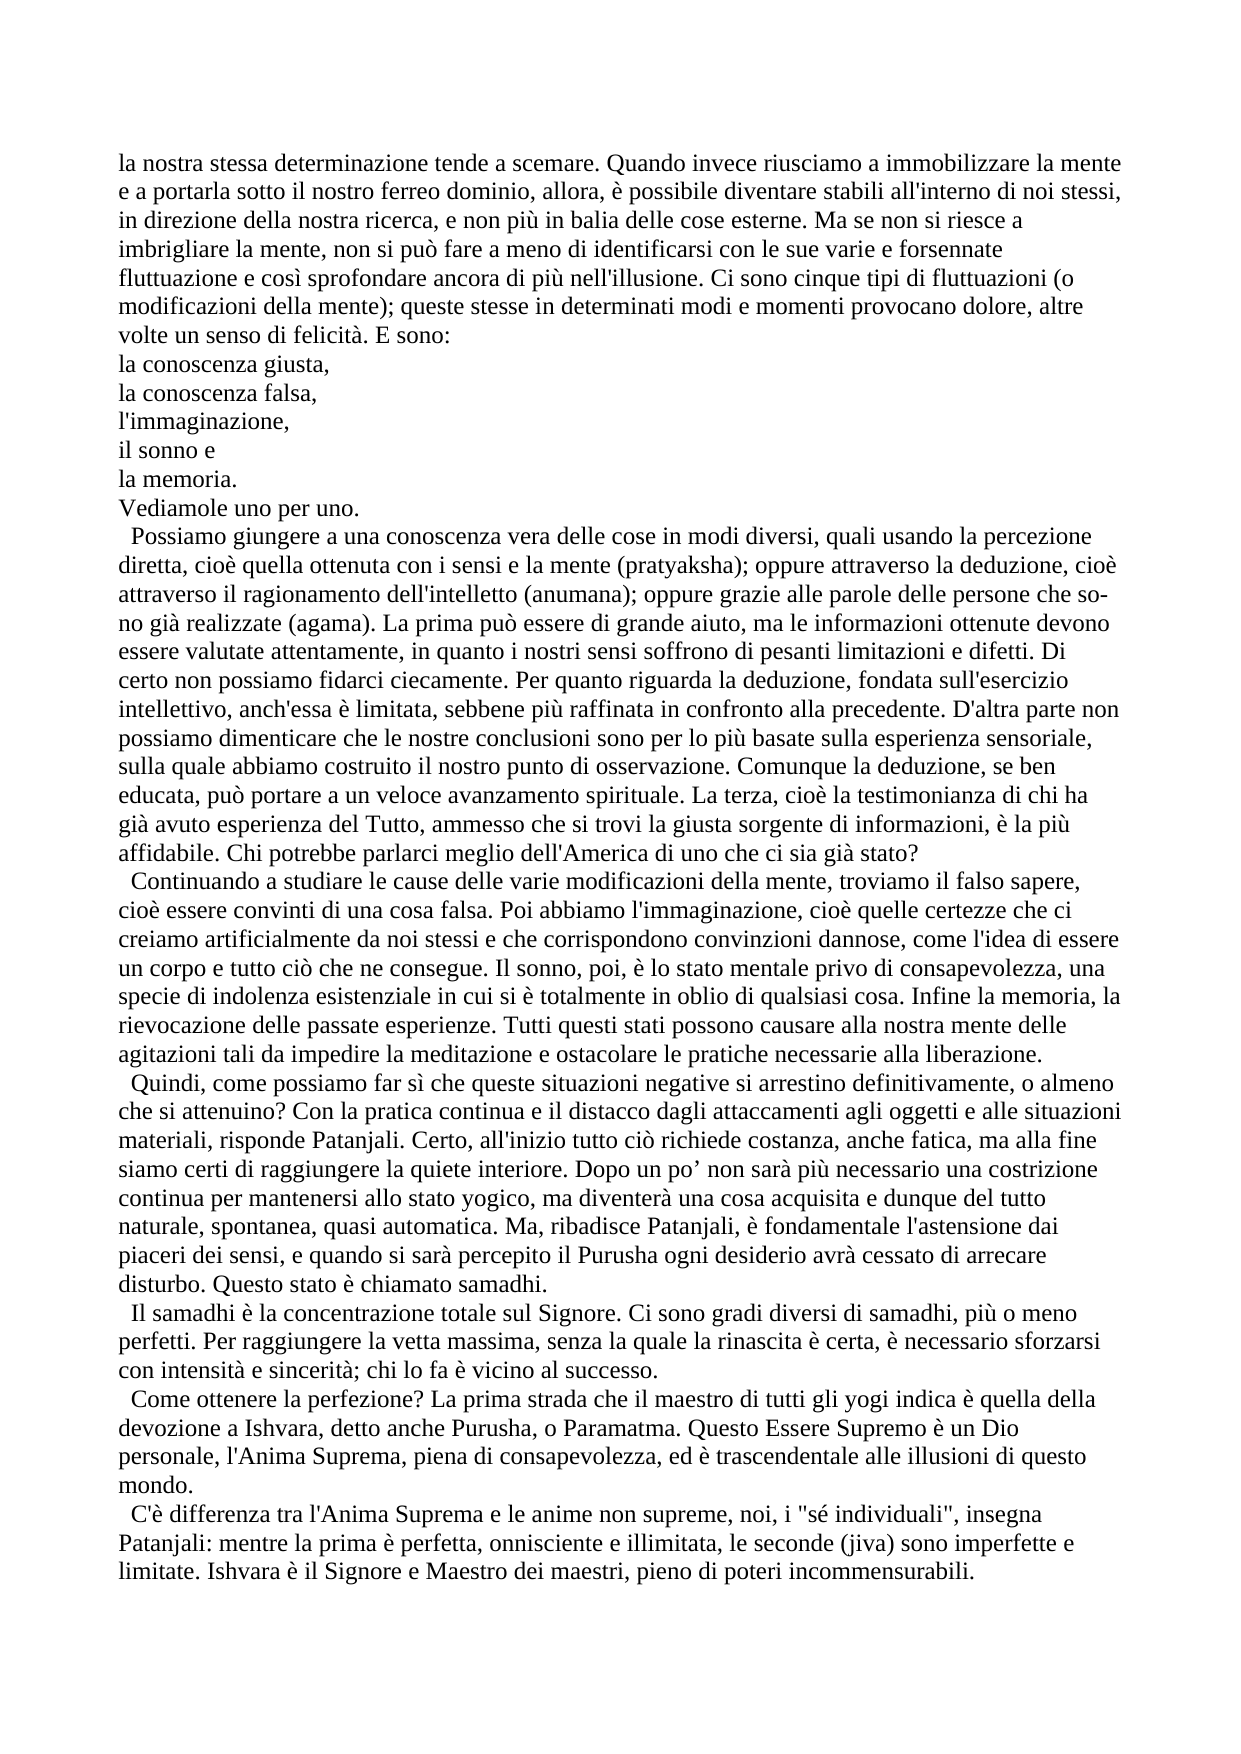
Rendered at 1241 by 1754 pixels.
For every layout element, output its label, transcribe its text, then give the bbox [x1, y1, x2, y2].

text Il samadhi è la concentrazione totale sul Signore. Ci sono gradi diversi di samadhi, più o meno perfetti. Per raggiungere la vetta massima, senza la quale la rinascita è certa, è necessario sforzarsi con intensità e sincerità; chi lo fa è vicino al successo. [118, 1298, 1122, 1384]
text Quindi, come possiamo far sì che queste situazioni negative si arrestino definitivamente, o almeno che si attenuino? Con la pratica continua e il distacco dagli attaccamenti agli oggetti e alle situazioni materiali, risponde Patanjali. Certo, all'inizio tutto ciò richiede costanza, anche fatica, ma alla fine siamo certi di raggiungere la quiete interiore. Dopo un po’ non sarà più necessario una costrizione continua per mantenersi allo stato yogico, ma diventerà una cosa acquisita e dunque del tutto naturale, spontanea, quasi automatica. Ma, ribadisce Patanjali, è fondamentale l'astensione dai piaceri dei sensi, e quando si sarà percepito il Purusha ogni desiderio avrà cessato di arrecare disturbo. Questo stato è chiamato samadhi. [118, 1068, 1122, 1298]
text Vediamole uno per uno. [118, 493, 1122, 521]
text Come ottenere la perfezione? La prima strada che il maestro di tutti gli yogi indica è quella della devozione a Ishvara, detto anche Purusha, o Paramatma. Questo Essere Supremo è un Dio personale, l'Anima Suprema, piena di consapevolezza, ed è trascendentale alle illusioni di questo mondo. [118, 1384, 1122, 1499]
text Continuando a studiare le cause delle varie modificazioni della mente, troviamo il falso sapere, cioè essere convinti di una cosa falsa. Poi abbiamo l'immaginazione, cioè quelle certezze che ci creiamo artificialmente da noi stessi e che corrispondono convinzioni dannose, come l'idea di essere un corpo e tutto ciò che ne consegue. Il sonno, poi, è lo stato mentale privo di consapevolezza, una specie di indolenza esistenziale in cui si è totalmente in oblio di qualsiasi cosa. Infine la memoria, la rievocazione delle passate esperienze. Tutti questi stati possono causare alla nostra mente delle agitazioni tali da impedire la meditazione e ostacolare le pratiche necessarie alla liberazione. [118, 866, 1122, 1068]
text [118, 148, 1122, 493]
text Possiamo giungere a una conoscenza vera delle cose in modi diversi, quali usando la percezione diretta, cioè quella ottenuta con i sensi e la mente (pratyaksha); oppure attraverso la deduzione, cioè attraverso il ragionamento dell'intelletto (anumana); oppure grazie alle parole delle persone che so-no già realizzate (agama). La prima può essere di grande aiuto, ma le informazioni ottenute devono essere valutate attentamente, in quanto i nostri sensi soffrono di pesanti limitazioni e difetti. Di certo non possiamo fidarci ciecamente. Per quanto riguarda la deduzione, fondata sull'esercizio intellettivo, anch'essa è limitata, sebbene più raffinata in confronto alla precedente. D'altra parte non possiamo dimenticare che le nostre conclusioni sono per lo più basate sulla esperienza sensoriale, sulla quale abbiamo costruito il nostro punto di osservazione. Comunque la deduzione, se ben educata, può portare a un veloce avanzamento spirituale. La terza, cioè la testimonianza di chi ha già avuto esperienza del Tutto, ammesso che si trovi la giusta sorgente di informazioni, è la più affidabile. Chi potrebbe parlarci meglio dell'America di uno che ci sia già stato? [118, 521, 1122, 866]
text C'è differenza tra l'Anima Suprema e le anime non supreme, noi, i "sé individuali", insegna Patanjali: mentre la prima è perfetta, onnisciente e illimitata, le seconde (jiva) sono imperfette e limitate. Ishvara è il Signore e Maestro dei maestri, pieno di poteri incommensurabili. [118, 1499, 1122, 1585]
